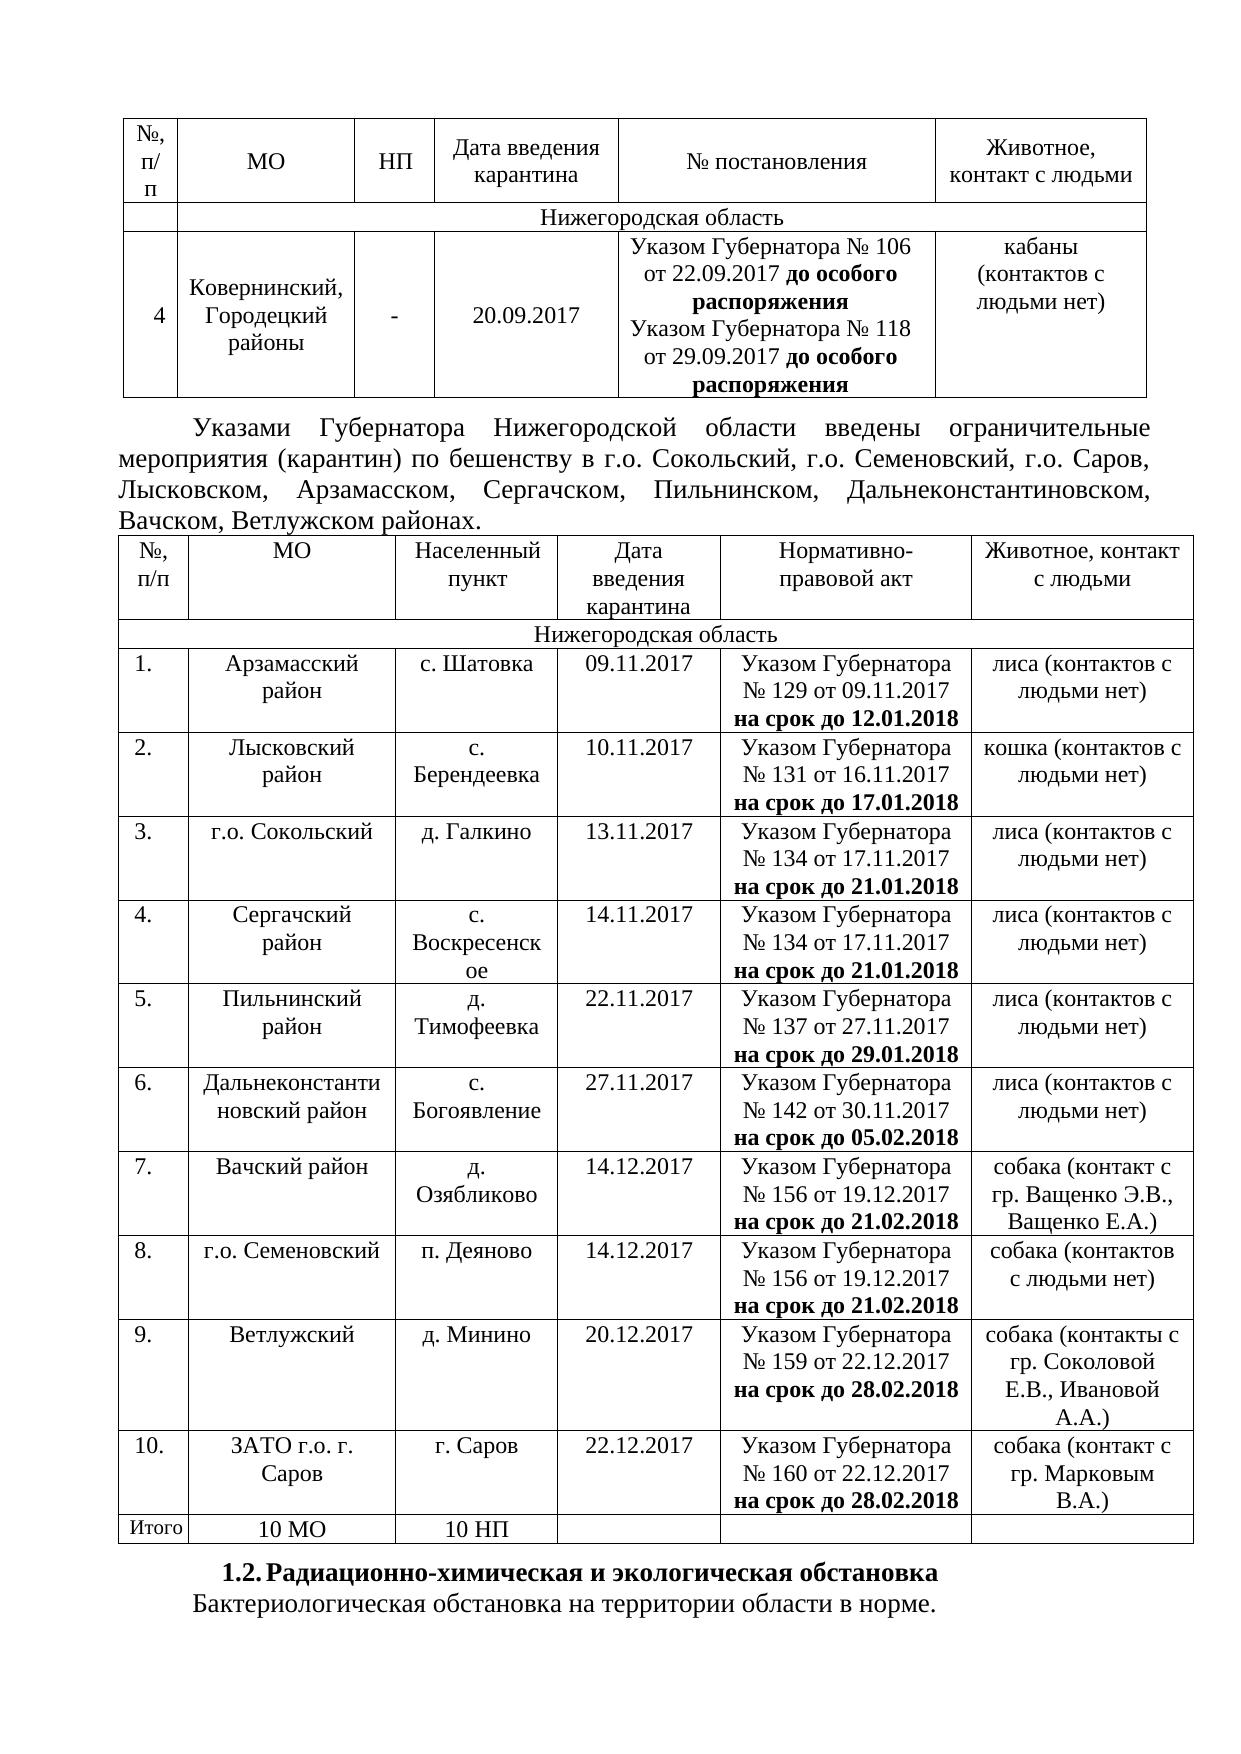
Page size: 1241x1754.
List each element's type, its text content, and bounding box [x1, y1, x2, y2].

table_header №, п/п [119, 536, 188, 619]
table_cell ЗАТО г.о. г. Саров [189, 1431, 395, 1514]
table_cell лиса (контактов с людьми нет) [972, 817, 1193, 899]
table_cell кабаны (контактов с людьми нет) [936, 232, 1146, 397]
table_cell [558, 1515, 720, 1543]
table_cell Пильнинский район [189, 984, 395, 1067]
table_cell Указом Губернатора № 134 от 17.11.2017 на срок до 21.01.2018 [721, 901, 971, 983]
table_header Животное, контакт с людьми [936, 119, 1146, 202]
table_cell Сергачский район [189, 901, 395, 983]
table_cell Указом Губернатора № 160 от 22.12.2017 на срок до 28.02.2018 [721, 1431, 971, 1514]
table_cell Арзамасский район [189, 649, 395, 732]
table_header № постановления [619, 119, 935, 202]
table_cell д. Тимофеевка [396, 984, 557, 1067]
table_cell лиса (контактов с людьми нет) [972, 649, 1193, 732]
table_cell Лысковский район [189, 733, 395, 816]
table_cell Указом Губернатора № 142 от 30.11.2017 на срок до 05.02.2018 [721, 1068, 971, 1151]
table_header Нормативно-правовой акт [721, 536, 971, 619]
table_cell лиса (контактов с людьми нет) [972, 901, 1193, 983]
table_cell [119, 1236, 188, 1319]
table_cell Вачский район [189, 1152, 395, 1235]
table_cell Указом Губернатора № 159 от 22.12.2017 на срок до 28.02.2018 [721, 1320, 971, 1430]
table_cell 10 НП [396, 1515, 557, 1543]
table_cell Указом Губернатора № 156 от 19.12.2017 на срок до 21.02.2018 [721, 1152, 971, 1235]
text Бактериологическая обстановка на территории области в норме. [118, 1587, 1152, 1618]
table_cell п. Деяново [396, 1236, 557, 1319]
text Указами Губернатора Нижегородской области введены ограничительные мероприятия (карантин) по бешенству в г.о. Сокольский, г.о. Семеновский, г.о. Саров, Лысковском, Арзамасском, Сергачском, Пильнинском, Дальнеконстантиновском, Вачском, Ветлужском районах. [118, 411, 1152, 535]
table_cell 10.11.2017 [558, 733, 720, 816]
table_cell Нижегородская область [178, 203, 1146, 231]
table_cell 27.11.2017 [558, 1068, 720, 1151]
table_cell 20.12.2017 [558, 1320, 720, 1430]
table_cell [721, 1515, 971, 1543]
table_cell д. Галкино [396, 817, 557, 899]
table_cell - [355, 232, 434, 397]
table_cell лиса (контактов с людьми нет) [972, 984, 1193, 1067]
table_cell [119, 1068, 188, 1151]
table_cell собака (контакты с гр. Соколовой Е.В., Ивановой А.А.) [972, 1320, 1193, 1430]
table_cell Дальнеконстантиновский район [189, 1068, 395, 1151]
table_cell Указом Губернатора № 131 от 16.11.2017 на срок до 17.01.2018 [721, 733, 971, 816]
table_cell с. Шатовка [396, 649, 557, 732]
table_cell г.о. Семеновский [189, 1236, 395, 1319]
table_cell 09.11.2017 [558, 649, 720, 732]
table_cell собака (контактов с людьми нет) [972, 1236, 1193, 1319]
table_cell д. Минино [396, 1320, 557, 1430]
table_cell Ковернинский, Городецкий районы [178, 232, 354, 397]
table_cell 4 [124, 232, 177, 397]
table_cell 22.11.2017 [558, 984, 720, 1067]
list Радиационно-химическая и экологическая обстановка [221, 1556, 1152, 1587]
table_cell собака (контакт с гр. Марковым В.А.) [972, 1431, 1193, 1514]
table_cell 14.12.2017 [558, 1236, 720, 1319]
table_cell Указом Губернатора № 156 от 19.12.2017 на срок до 21.02.2018 [721, 1236, 971, 1319]
table_cell [119, 649, 188, 732]
table_cell [972, 1515, 1193, 1543]
table_cell 10 МО [189, 1515, 395, 1543]
table_header НП [355, 119, 434, 202]
table_cell [119, 817, 188, 899]
table_cell 14.11.2017 [558, 901, 720, 983]
table_cell [124, 203, 177, 231]
table_cell Ветлужский [189, 1320, 395, 1430]
table_header №, п/п [124, 119, 177, 202]
table_cell с. Богоявление [396, 1068, 557, 1151]
table_cell Указом Губернатора № 129 от 09.11.2017 на срок до 12.01.2018 [721, 649, 971, 732]
table_cell собака (контакт с гр. Ващенко Э.В., Ващенко Е.А.) [972, 1152, 1193, 1235]
table_cell 20.09.2017 [435, 232, 618, 397]
table_cell с. Берендеевка [396, 733, 557, 816]
table_cell Итого [119, 1515, 188, 1543]
table_cell [119, 1152, 188, 1235]
table_header Населенный пункт [396, 536, 557, 619]
table_cell 13.11.2017 [558, 817, 720, 899]
table_cell г. Саров [396, 1431, 557, 1514]
table_cell кошка (контактов с людьми нет) [972, 733, 1193, 816]
table_header Животное, контакт с людьми [972, 536, 1193, 619]
table_cell [119, 733, 188, 816]
table_header МО [189, 536, 395, 619]
table_cell д. Озябликово [396, 1152, 557, 1235]
table_cell 14.12.2017 [558, 1152, 720, 1235]
table_cell [119, 1320, 188, 1430]
table_cell г.о. Сокольский [189, 817, 395, 899]
table_cell Указом Губернатора № 137 от 27.11.2017 на срок до 29.01.2018 [721, 984, 971, 1067]
table_header МО [178, 119, 354, 202]
table_cell Указом Губернатора № 134 от 17.11.2017 на срок до 21.01.2018 [721, 817, 971, 899]
table_cell [119, 901, 188, 983]
table_header Дата введения карантина [558, 536, 720, 619]
table_cell с. Воскресенское [396, 901, 557, 983]
table_cell [119, 1431, 188, 1514]
table_header Дата введения карантина [435, 119, 618, 202]
table_cell лиса (контактов с людьми нет) [972, 1068, 1193, 1151]
table_cell [119, 984, 188, 1067]
table_cell Указом Губернатора № 106 от 22.09.2017 до особого распоряжения Указом Губернатора № 118 от 29.09.2017 до особого распоряжения [619, 232, 935, 397]
table_cell Нижегородская область [119, 620, 1193, 648]
table_cell 22.12.2017 [558, 1431, 720, 1514]
